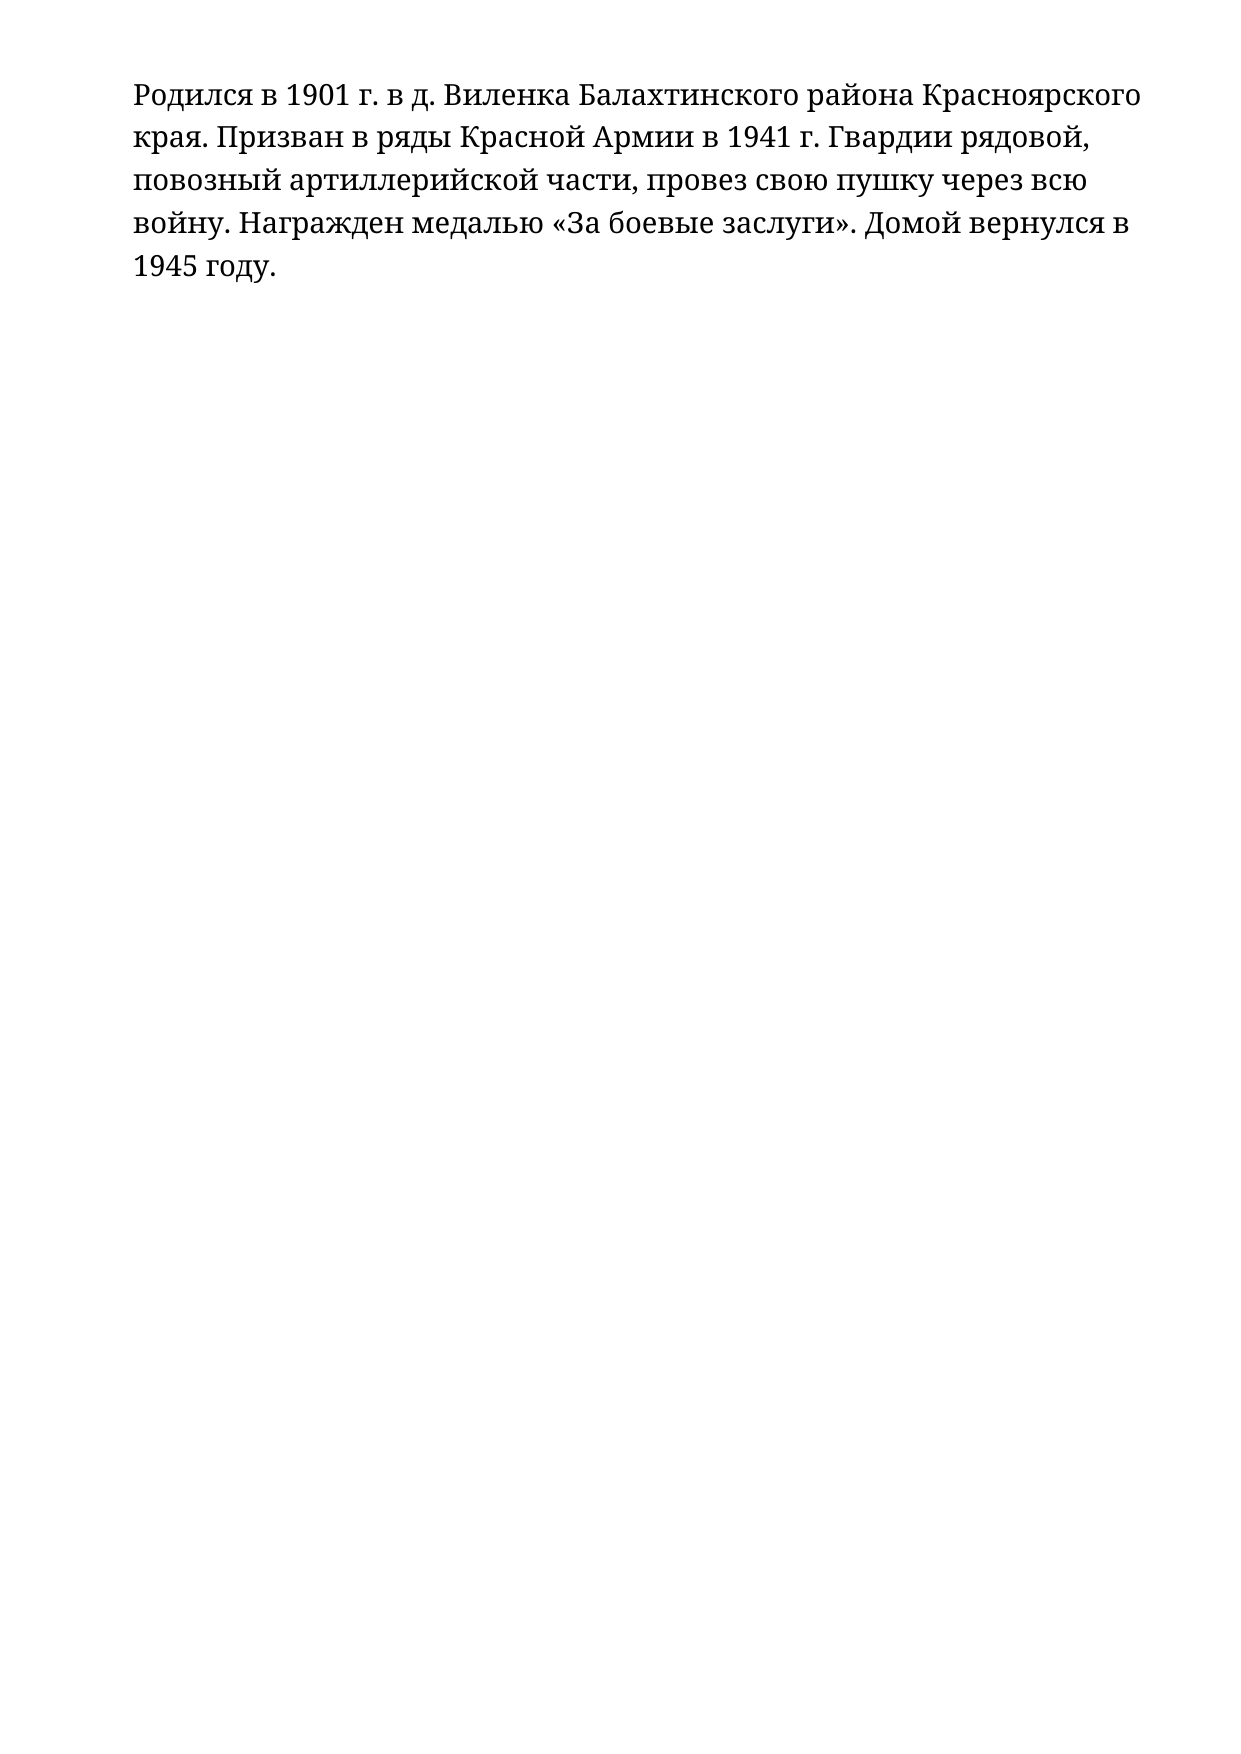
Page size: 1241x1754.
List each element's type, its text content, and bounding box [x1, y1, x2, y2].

text Родился в 1901 г. в д. Виленка Балахтинского района Красноярского края. Призван в ряды Красной Армии в 1941 г. Гвардии рядовой, повозный артиллерийской части, провез свою пушку через всю войну. Награжден медалью «За боевые заслуги». Домой вернулся в 1945 году. [133, 74, 1152, 285]
